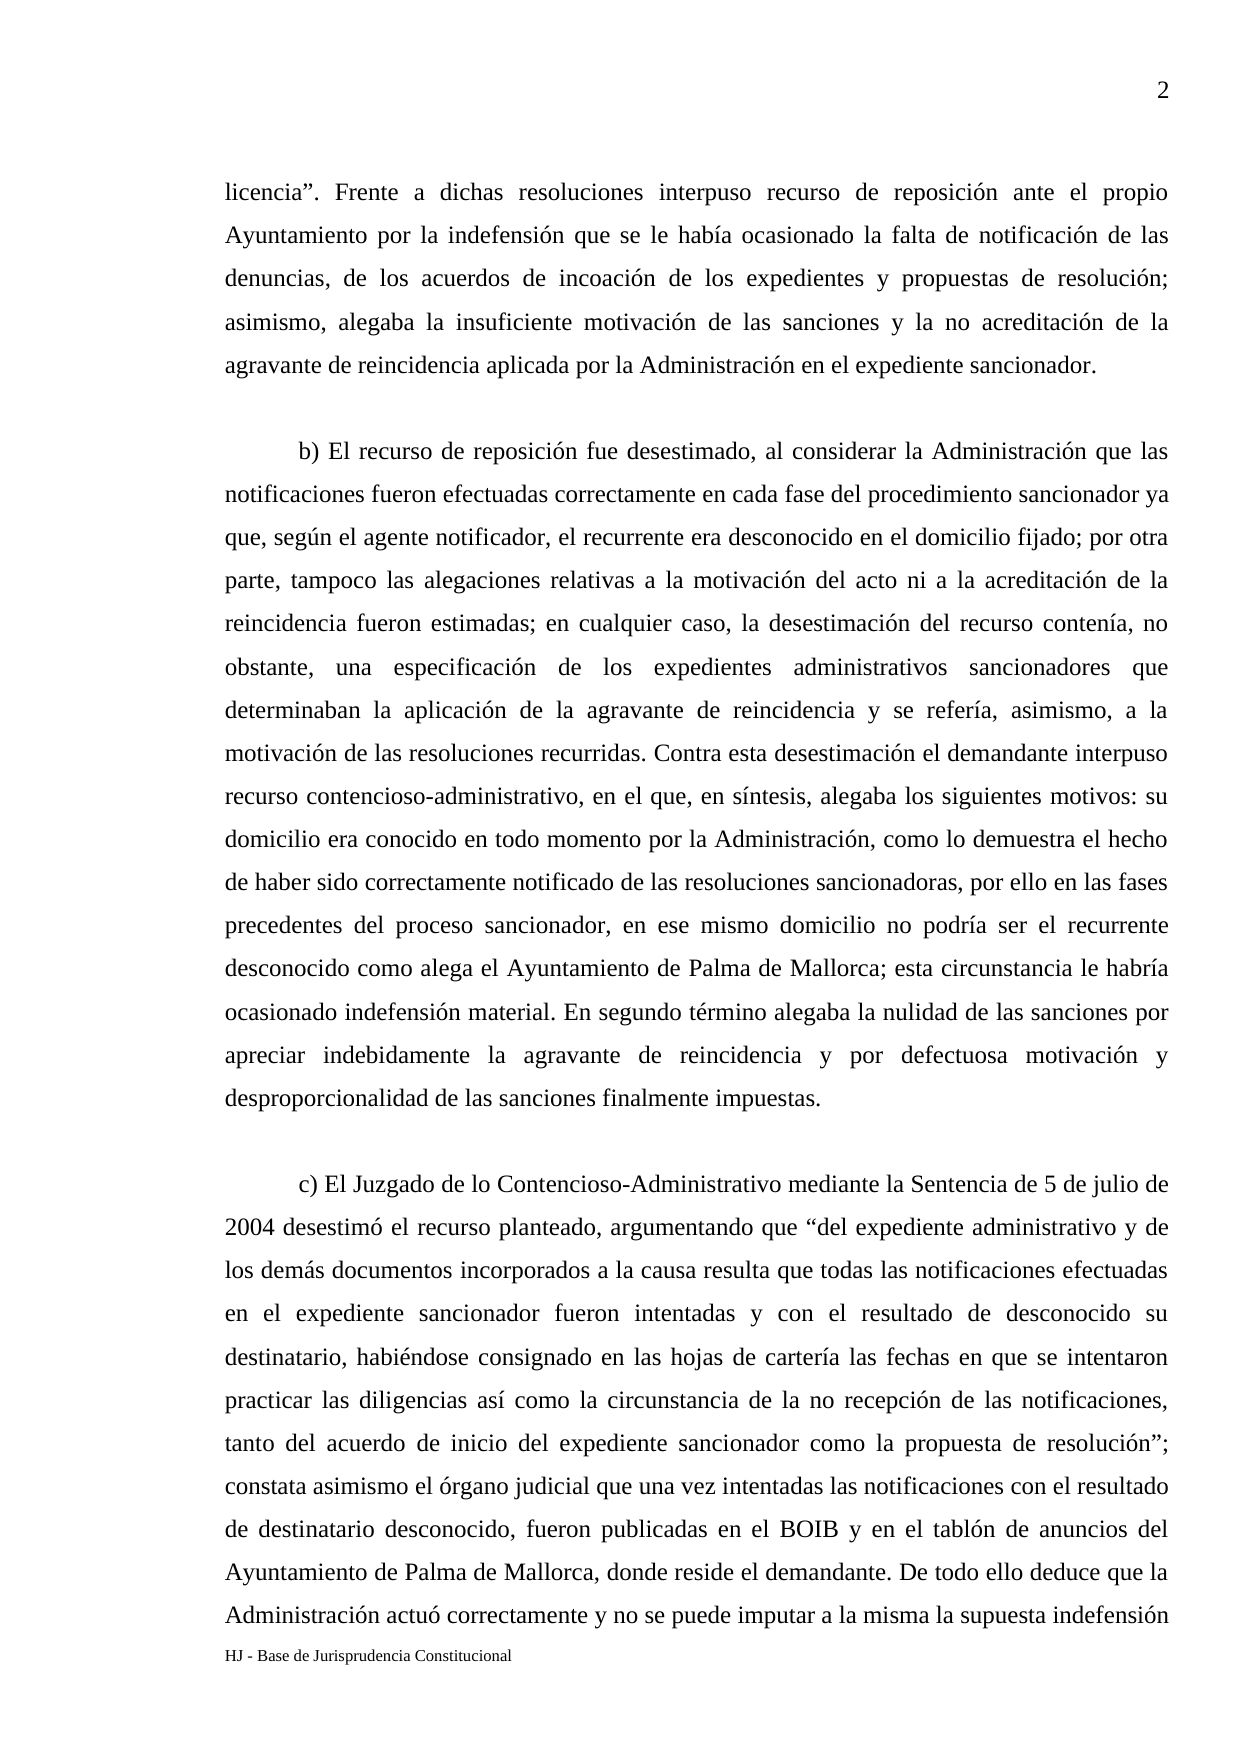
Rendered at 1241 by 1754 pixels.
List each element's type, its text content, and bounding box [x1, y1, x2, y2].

text b) El recurso de reposición fue desestimado, al considerar la Administración que las notificaciones fueron efectuadas correctamente en cada fase del procedimiento sancionador ya que, según el agente notificador, el recurrente era desconocido en el domicilio fijado; por otra parte, tampoco las alegaciones relativas a la motivación del acto ni a la acreditación de la reincidencia fueron estimadas; en cualquier caso, la desestimación del recurso contenía, no obstante, una especificación de los expedientes administrativos sancionadores que determinaban la aplicación de la agravante de reincidencia y se refería, asimismo, a la motivación de las resoluciones recurridas. Contra esta desestimación el demandante interpuso recurso contencioso-administrativo, en el que, en síntesis, alegaba los siguientes motivos: su domicilio era conocido en todo momento por la Administración, como lo demuestra el hecho de haber sido correctamente notificado de las resoluciones sancionadoras, por ello en las fases precedentes del proceso sancionador, en ese mismo domicilio no podría ser el recurrente desconocido como alega el Ayuntamiento de Palma de Mallorca; esta circunstancia le habría ocasionado indefensión material. En segundo término alegaba la nulidad de las sanciones por apreciar indebidamente la agravante de reincidencia y por defectuosa motivación y desproporcionalidad de las sanciones finalmente impuestas. [224, 436, 1169, 1112]
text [224, 177, 1169, 378]
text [224, 1169, 1169, 1629]
